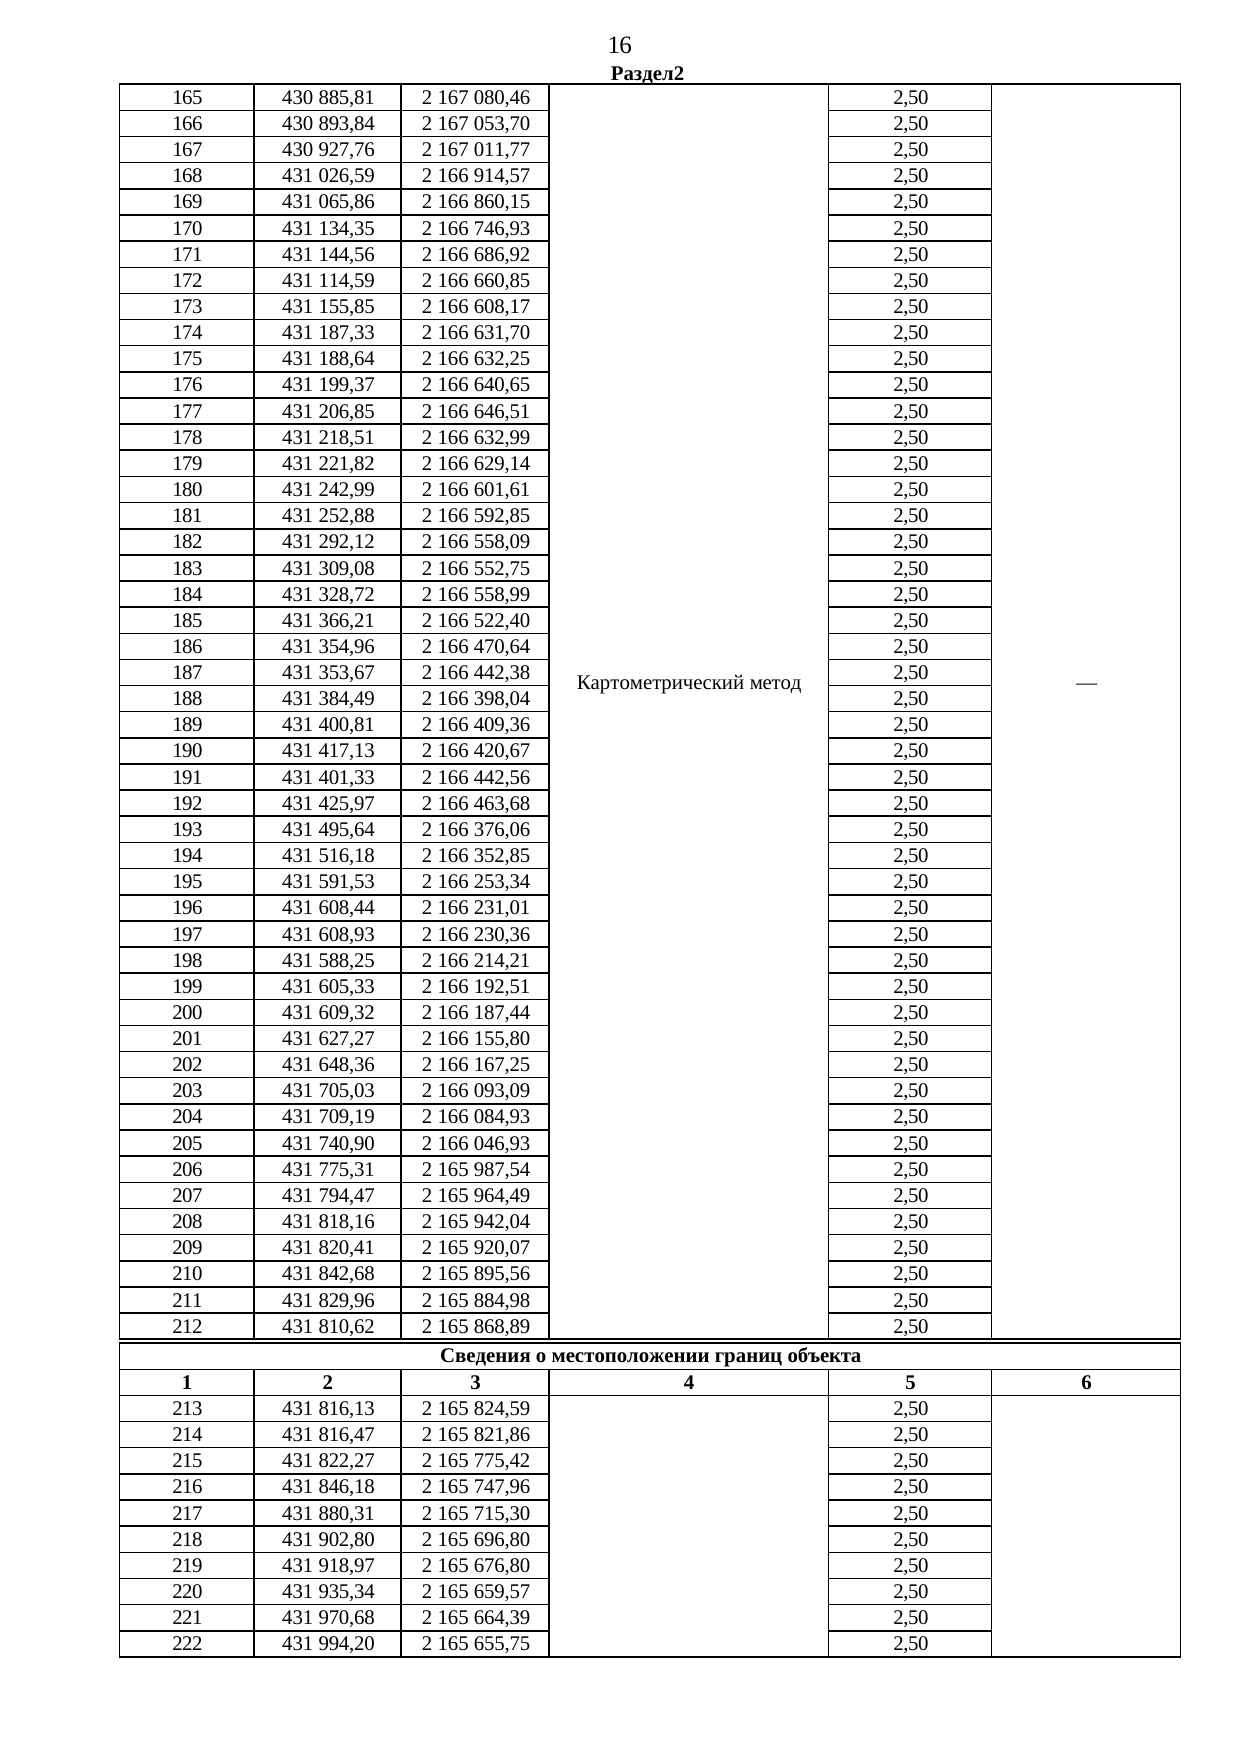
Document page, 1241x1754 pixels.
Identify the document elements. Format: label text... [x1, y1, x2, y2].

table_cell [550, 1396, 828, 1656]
table_cell 2,50 [829, 216, 991, 240]
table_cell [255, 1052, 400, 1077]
table_cell 431 114,59 [255, 268, 400, 292]
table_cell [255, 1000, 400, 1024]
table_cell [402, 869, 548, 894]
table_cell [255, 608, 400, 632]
table_cell 2,50 [829, 85, 991, 109]
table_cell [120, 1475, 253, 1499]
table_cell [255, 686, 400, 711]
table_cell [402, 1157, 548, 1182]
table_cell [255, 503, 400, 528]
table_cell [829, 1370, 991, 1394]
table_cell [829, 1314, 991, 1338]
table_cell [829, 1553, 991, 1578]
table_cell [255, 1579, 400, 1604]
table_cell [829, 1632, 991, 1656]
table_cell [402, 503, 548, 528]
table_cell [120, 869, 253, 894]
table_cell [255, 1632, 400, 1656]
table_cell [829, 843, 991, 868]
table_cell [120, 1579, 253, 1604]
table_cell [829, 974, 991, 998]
table_cell 2 166 632,99 [402, 425, 548, 449]
table_cell 2,50 [829, 477, 991, 502]
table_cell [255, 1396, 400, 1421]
table_cell 431 144,56 [255, 242, 400, 266]
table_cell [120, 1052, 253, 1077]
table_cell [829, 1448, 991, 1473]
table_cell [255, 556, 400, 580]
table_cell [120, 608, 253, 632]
table_cell 179 [120, 451, 253, 476]
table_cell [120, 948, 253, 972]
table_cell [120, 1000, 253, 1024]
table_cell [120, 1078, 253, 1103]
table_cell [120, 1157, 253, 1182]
table_cell 431 065,86 [255, 190, 400, 214]
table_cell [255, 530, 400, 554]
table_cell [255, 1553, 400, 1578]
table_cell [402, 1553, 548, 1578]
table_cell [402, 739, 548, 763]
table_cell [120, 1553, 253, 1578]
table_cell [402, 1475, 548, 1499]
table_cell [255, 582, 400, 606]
table_cell 2,50 [829, 320, 991, 345]
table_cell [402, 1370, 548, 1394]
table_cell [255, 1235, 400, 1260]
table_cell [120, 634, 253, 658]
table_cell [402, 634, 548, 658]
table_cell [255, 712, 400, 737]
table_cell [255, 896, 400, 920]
table_cell 2 166 646,51 [402, 399, 548, 423]
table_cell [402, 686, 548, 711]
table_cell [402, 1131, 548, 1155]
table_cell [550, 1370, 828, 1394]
table_cell 174 [120, 320, 253, 345]
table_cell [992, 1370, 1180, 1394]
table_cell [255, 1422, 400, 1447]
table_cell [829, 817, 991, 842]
table_cell 2 166 686,92 [402, 242, 548, 266]
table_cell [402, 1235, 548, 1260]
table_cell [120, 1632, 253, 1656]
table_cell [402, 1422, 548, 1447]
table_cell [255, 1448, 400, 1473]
table_cell 2 166 601,61 [402, 477, 548, 502]
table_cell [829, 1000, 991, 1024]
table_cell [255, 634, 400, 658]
table_cell 2 167 011,77 [402, 137, 548, 162]
table_cell 180 [120, 477, 253, 502]
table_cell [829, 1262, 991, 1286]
table_cell 2,50 [829, 137, 991, 162]
table_cell 431 199,37 [255, 373, 400, 397]
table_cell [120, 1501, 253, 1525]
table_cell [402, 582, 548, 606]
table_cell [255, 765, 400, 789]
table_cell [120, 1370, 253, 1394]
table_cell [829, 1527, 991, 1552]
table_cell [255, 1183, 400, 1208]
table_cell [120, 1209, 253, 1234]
table_cell 2,50 [829, 190, 991, 214]
table_cell 430 893,84 [255, 111, 400, 136]
table_cell 168 [120, 163, 253, 188]
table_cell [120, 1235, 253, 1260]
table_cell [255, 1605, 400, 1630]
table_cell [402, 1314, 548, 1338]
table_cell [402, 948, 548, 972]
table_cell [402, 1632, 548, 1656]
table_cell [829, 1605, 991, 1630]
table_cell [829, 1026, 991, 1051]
table_cell 431 242,99 [255, 477, 400, 502]
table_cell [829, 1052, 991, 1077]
table_cell 176 [120, 373, 253, 397]
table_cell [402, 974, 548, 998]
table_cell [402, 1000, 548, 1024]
table_cell 172 [120, 268, 253, 292]
table_cell 431 187,33 [255, 320, 400, 345]
table_cell 2,50 [829, 268, 991, 292]
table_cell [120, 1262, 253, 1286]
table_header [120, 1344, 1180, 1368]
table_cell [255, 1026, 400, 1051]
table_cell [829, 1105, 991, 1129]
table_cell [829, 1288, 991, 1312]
table_cell 2 167 080,46 [402, 85, 548, 109]
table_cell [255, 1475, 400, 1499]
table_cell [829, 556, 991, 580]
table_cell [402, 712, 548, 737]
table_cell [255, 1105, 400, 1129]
table_cell 171 [120, 242, 253, 266]
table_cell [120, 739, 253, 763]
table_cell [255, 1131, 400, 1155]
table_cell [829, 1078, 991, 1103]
table_cell 170 [120, 216, 253, 240]
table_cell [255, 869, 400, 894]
table_cell 2 166 914,57 [402, 163, 548, 188]
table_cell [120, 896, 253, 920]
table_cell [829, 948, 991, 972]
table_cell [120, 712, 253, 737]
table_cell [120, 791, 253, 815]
table_cell 2,50 [829, 111, 991, 136]
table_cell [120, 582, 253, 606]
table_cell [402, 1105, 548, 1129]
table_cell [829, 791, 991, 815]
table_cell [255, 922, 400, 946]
table_cell 431 155,85 [255, 294, 400, 319]
table_cell 431 221,82 [255, 451, 400, 476]
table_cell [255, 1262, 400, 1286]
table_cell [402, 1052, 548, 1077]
table_cell 2 166 632,25 [402, 346, 548, 371]
table_cell 177 [120, 399, 253, 423]
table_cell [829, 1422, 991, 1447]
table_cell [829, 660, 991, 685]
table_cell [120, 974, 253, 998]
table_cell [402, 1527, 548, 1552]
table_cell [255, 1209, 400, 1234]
table_cell 2,50 [829, 346, 991, 371]
table_cell 166 [120, 111, 253, 136]
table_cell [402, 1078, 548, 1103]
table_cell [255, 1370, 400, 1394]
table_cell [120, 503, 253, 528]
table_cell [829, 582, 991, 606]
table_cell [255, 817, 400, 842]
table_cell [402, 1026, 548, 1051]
table_cell 165 [120, 85, 253, 109]
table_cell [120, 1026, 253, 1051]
table_cell 2 166 860,15 [402, 190, 548, 214]
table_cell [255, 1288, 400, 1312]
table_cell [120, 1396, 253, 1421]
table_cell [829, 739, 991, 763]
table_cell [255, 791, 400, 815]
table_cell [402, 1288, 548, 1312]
table_cell 430 927,76 [255, 137, 400, 162]
table_cell 431 206,85 [255, 399, 400, 423]
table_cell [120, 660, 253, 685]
table_cell 2 166 629,14 [402, 451, 548, 476]
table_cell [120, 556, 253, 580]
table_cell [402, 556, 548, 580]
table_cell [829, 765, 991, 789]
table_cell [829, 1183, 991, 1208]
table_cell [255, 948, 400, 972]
table_cell 2,50 [829, 425, 991, 449]
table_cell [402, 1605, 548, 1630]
table_cell 2,50 [829, 399, 991, 423]
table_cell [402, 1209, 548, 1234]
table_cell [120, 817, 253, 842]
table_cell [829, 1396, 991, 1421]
table_cell 431 026,59 [255, 163, 400, 188]
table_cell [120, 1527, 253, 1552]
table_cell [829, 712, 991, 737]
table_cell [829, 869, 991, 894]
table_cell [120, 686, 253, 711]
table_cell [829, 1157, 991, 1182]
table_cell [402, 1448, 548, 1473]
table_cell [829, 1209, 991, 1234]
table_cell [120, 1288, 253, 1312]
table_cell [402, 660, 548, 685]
table_cell 178 [120, 425, 253, 449]
table_cell 2 166 608,17 [402, 294, 548, 319]
table_cell 2 166 631,70 [402, 320, 548, 345]
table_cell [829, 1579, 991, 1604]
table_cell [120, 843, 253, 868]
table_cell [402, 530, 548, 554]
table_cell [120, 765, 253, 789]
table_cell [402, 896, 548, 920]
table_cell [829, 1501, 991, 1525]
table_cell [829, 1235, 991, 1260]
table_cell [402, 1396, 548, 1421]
table_cell 2,50 [829, 294, 991, 319]
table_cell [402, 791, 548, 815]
table_cell 431 134,35 [255, 216, 400, 240]
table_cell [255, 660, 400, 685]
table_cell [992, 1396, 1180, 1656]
table_cell 175 [120, 346, 253, 371]
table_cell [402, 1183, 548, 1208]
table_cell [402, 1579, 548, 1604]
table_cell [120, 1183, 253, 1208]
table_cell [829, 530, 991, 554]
table_cell 2 166 640,65 [402, 373, 548, 397]
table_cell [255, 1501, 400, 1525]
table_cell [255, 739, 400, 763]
table_cell 169 [120, 190, 253, 214]
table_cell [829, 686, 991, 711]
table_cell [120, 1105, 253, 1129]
table_cell 430 885,81 [255, 85, 400, 109]
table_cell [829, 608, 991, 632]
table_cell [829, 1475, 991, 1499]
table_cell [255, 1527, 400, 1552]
table_cell 2,50 [829, 373, 991, 397]
table_cell 167 [120, 137, 253, 162]
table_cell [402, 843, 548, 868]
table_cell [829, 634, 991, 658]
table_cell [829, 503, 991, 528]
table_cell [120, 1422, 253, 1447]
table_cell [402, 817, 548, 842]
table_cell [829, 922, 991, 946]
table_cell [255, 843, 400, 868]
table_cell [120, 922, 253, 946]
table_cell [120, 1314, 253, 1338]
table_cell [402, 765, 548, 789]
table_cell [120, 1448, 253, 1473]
table_cell 2 166 660,85 [402, 268, 548, 292]
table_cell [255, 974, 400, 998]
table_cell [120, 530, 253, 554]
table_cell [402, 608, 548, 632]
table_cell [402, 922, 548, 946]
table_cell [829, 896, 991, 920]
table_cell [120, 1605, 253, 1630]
table_cell 431 218,51 [255, 425, 400, 449]
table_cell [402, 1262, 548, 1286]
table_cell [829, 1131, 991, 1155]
table_cell 2,50 [829, 163, 991, 188]
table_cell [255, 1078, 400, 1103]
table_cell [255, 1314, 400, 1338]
table_cell 2,50 [829, 451, 991, 476]
table_cell 431 188,64 [255, 346, 400, 371]
table_cell 2 166 746,93 [402, 216, 548, 240]
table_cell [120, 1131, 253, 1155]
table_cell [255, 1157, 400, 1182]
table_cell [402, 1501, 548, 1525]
table_cell 2 167 053,70 [402, 111, 548, 136]
table_cell 173 [120, 294, 253, 319]
table_cell 2,50 [829, 242, 991, 266]
